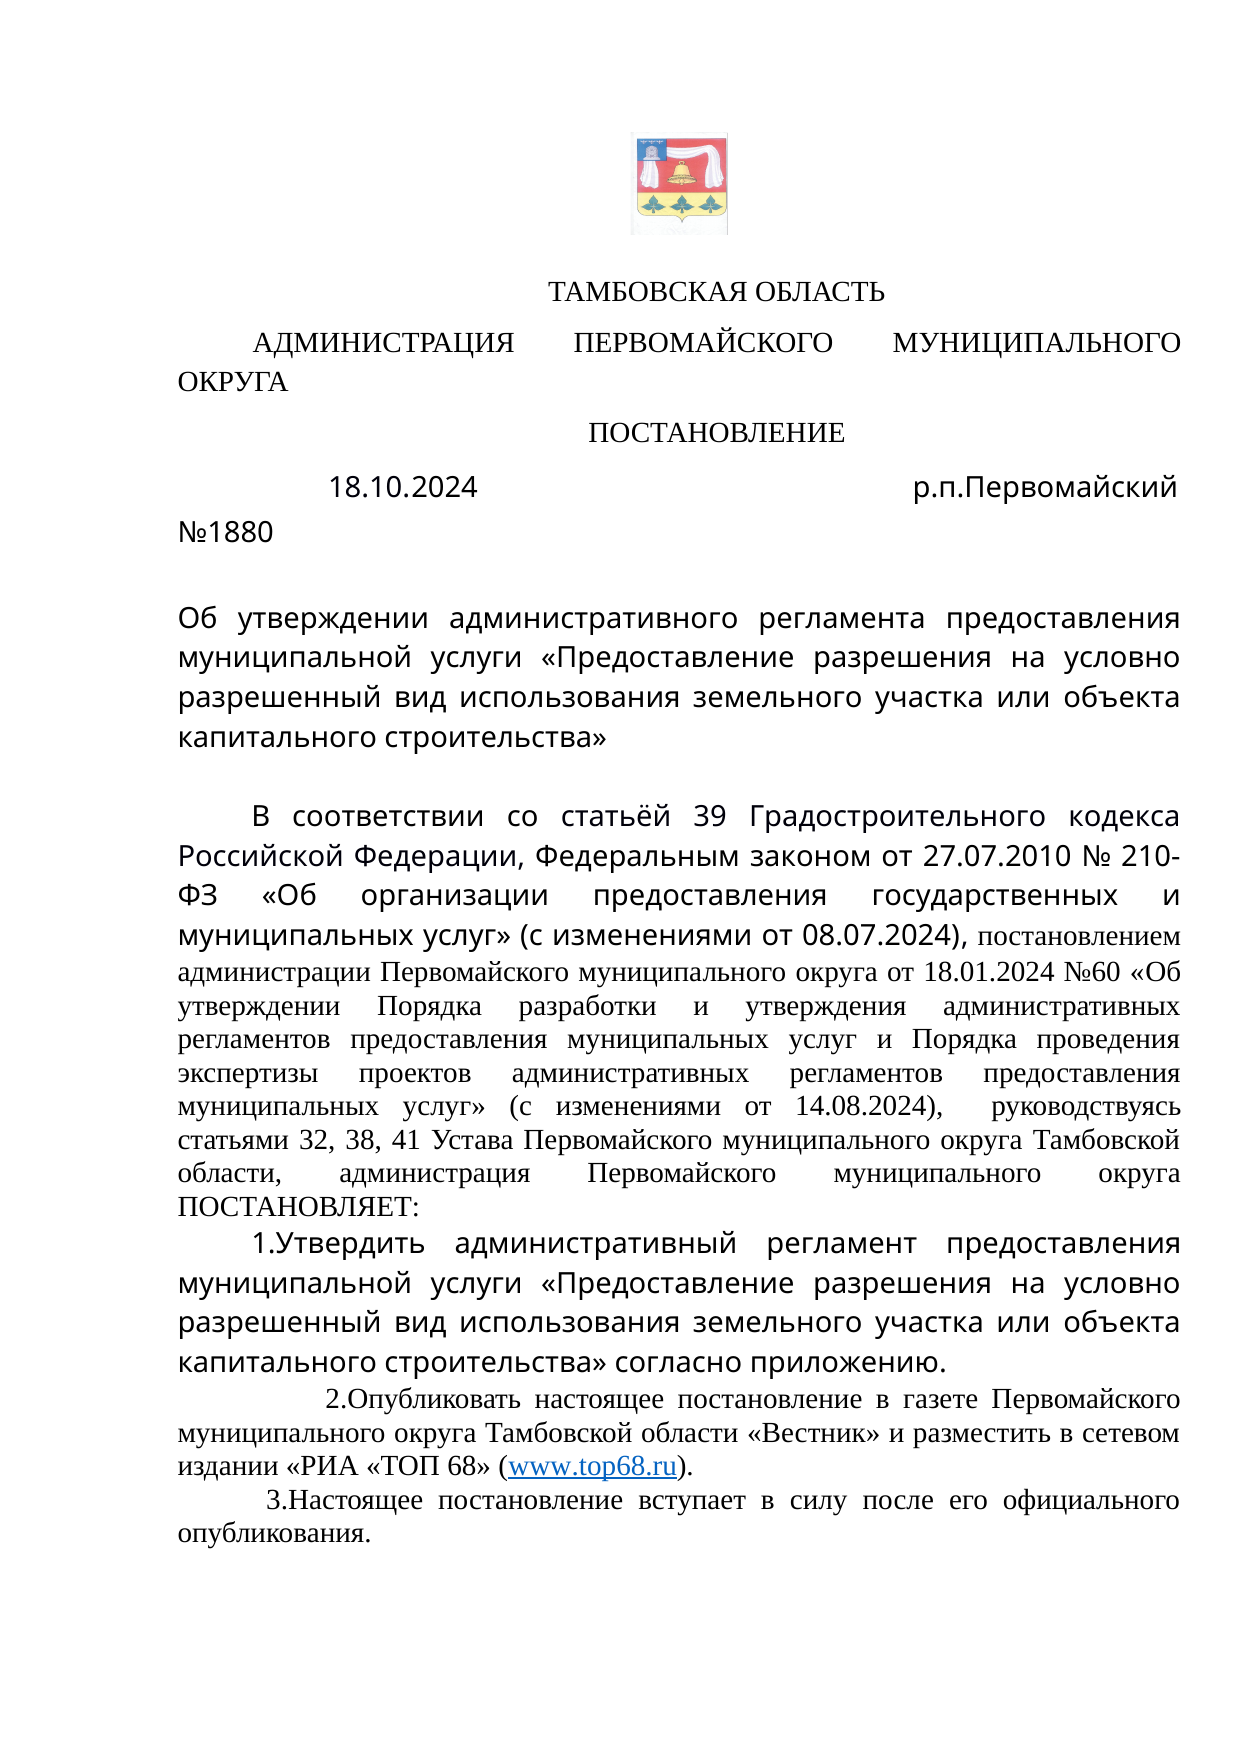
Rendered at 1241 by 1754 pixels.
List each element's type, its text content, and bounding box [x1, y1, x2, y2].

text Об утверждении административного регламента предоставления муниципальной услуги «Предоставление разрешения на условно разрешенный вид использования земельного участка или объекта капитального строительства» [177, 597, 1181, 756]
text В соответствии со статьёй 39 Градостроительного кодекса Российской Федерации, Федеральным законом от 27.07.2010 № 210-ФЗ «Об организации предоставления государственных и муниципальных услуг» (с изменениями от 08.07.2024), постановлением администрации Первомайского муниципального округа от 18.01.2024 №60 «Об утверждении Порядка разработки и утверждения административных регламентов предоставления муниципальных услуг и Порядка проведения экспертизы проектов административных регламентов предоставления муниципальных услуг» (с изменениями от 14.08.2024), руководствуясь статьями 32, 38, 41 Устава Первомайского муниципального округа Тамбовской области, администрация Первомайского муниципального округа ПОСТАНОВЛЯЕТ: [177, 795, 1181, 1222]
text АДМИНИСТРАЦИЯ ПЕРВОМАЙСКОГО МУНИЦИПАЛЬНОГО ОКРУГА [177, 325, 1181, 397]
text 1.Утвердить административный регламент предоставления муниципальной услуги «Предоставление разрешения на условно разрешенный вид использования земельного участка или объекта капитального строительства» согласно приложению. [177, 1222, 1181, 1381]
text 18.10.2024 р.п.Первомайский №1880 [177, 466, 1181, 551]
text 3.Настоящее постановление вступает в силу после его официального опубликования. [177, 1482, 1181, 1549]
text 2.Опубликовать настоящее постановление в газете Первомайского муниципального округа Тамбовской области «Вестник» и разместить в сетевом издании «РИА «ТОП 68» (www.top68.ru). [177, 1381, 1181, 1482]
text ТАМБОВСКАЯ ОБЛАСТЬ [177, 274, 1181, 308]
text ПОСТАНОВЛЕНИЕ [177, 415, 1181, 448]
